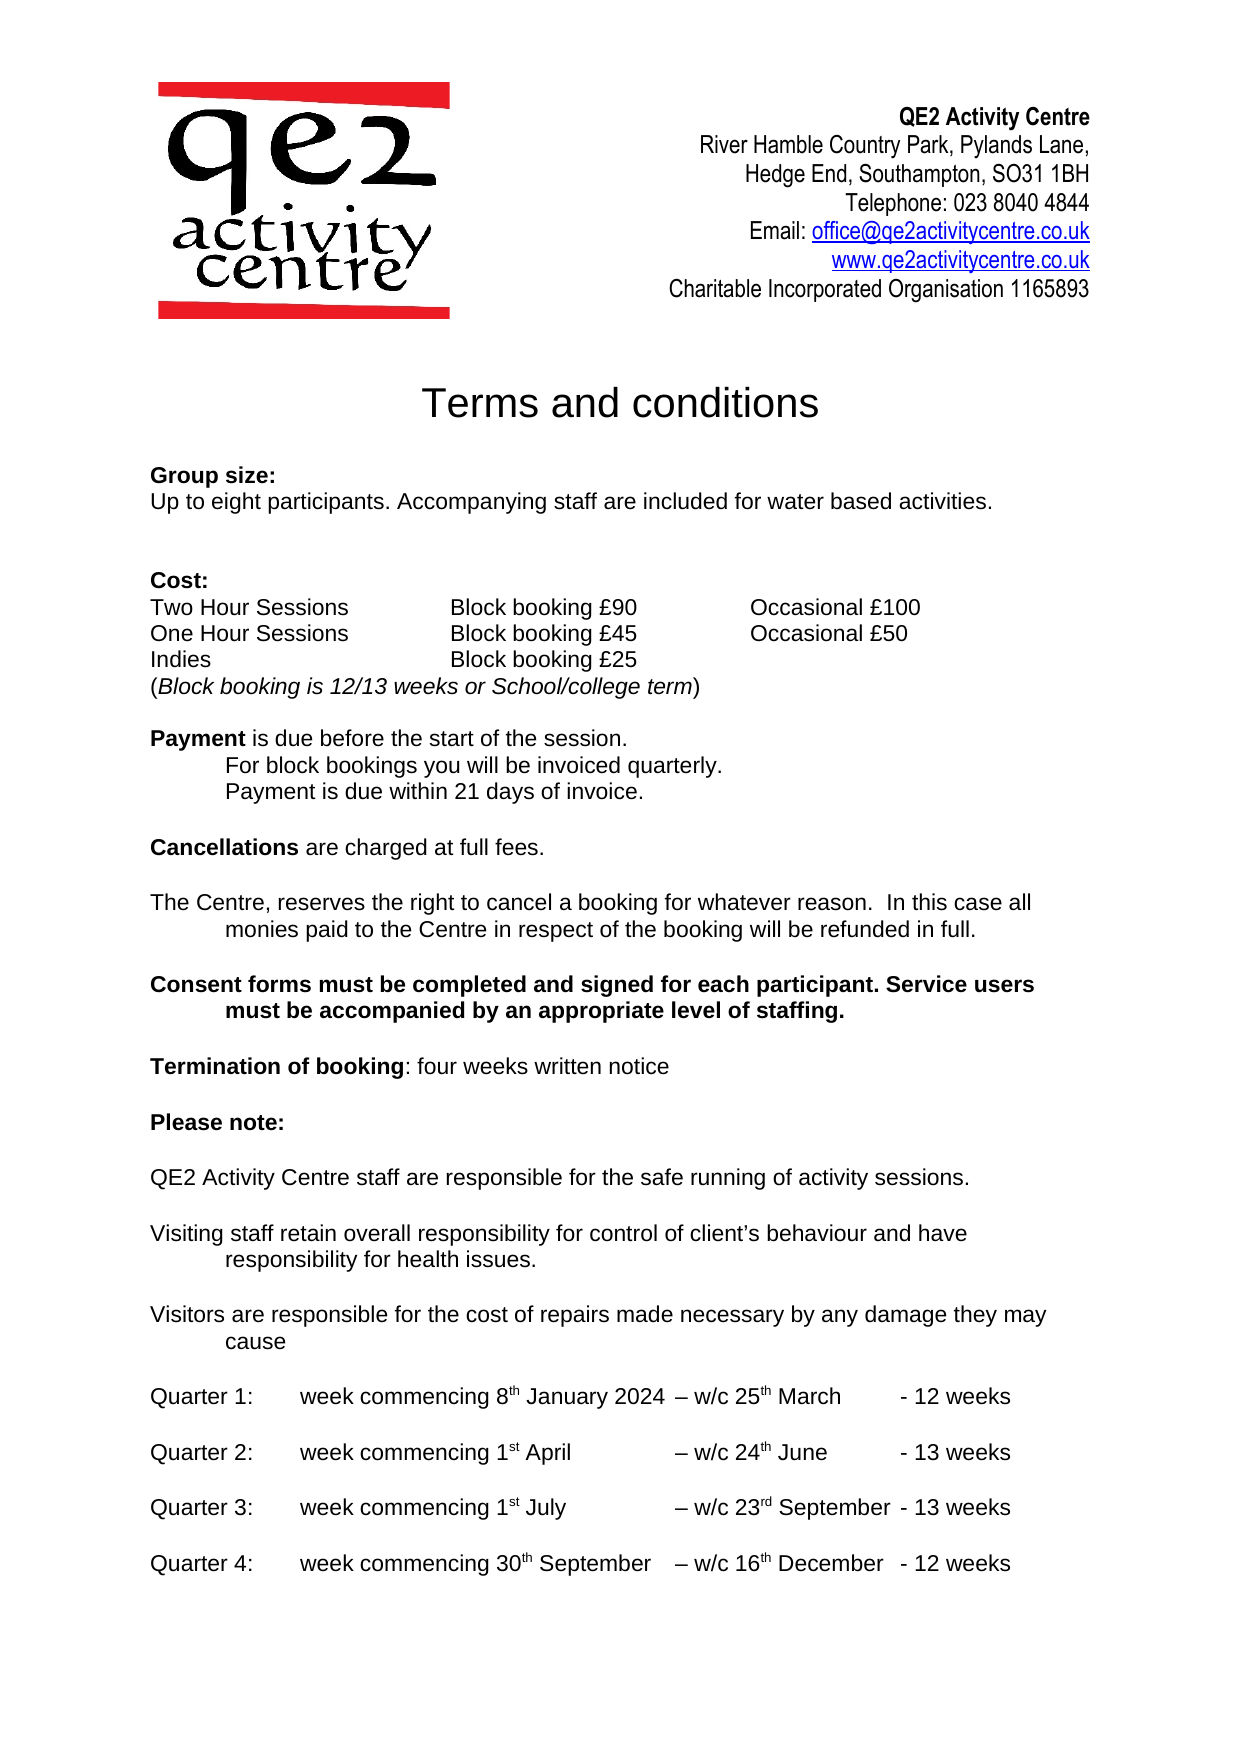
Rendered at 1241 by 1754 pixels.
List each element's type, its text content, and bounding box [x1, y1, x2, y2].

text One Hour Sessions Block booking £45 Occasional £50 [150, 620, 1090, 646]
text Quarter 4: week commencing 30th September – w/c 16th December - 12 weeks [150, 1550, 1090, 1576]
text For block bookings you will be invoiced quarterly. [225, 752, 1090, 778]
text The Centre, reserves the right to cancel a booking for whatever reason. In this case all monies paid to the Centre in respect of the booking will be refunded in full. [150, 889, 1090, 942]
text Cost: [150, 567, 1090, 594]
text Visitors are responsible for the cost of repairs made necessary by any damage they may cause [150, 1301, 1090, 1354]
text Payment is due before the start of the session. [150, 725, 1090, 752]
text Consent forms must be completed and signed for each participant. Service users must be accompanied by an appropriate level of staffing. [150, 971, 1090, 1024]
text Visiting staff retain overall responsibility for control of client’s behaviour and have responsibility for health issues. [150, 1219, 1090, 1272]
text Payment is due within 21 days of invoice. [225, 778, 1090, 804]
text Termination of booking: four weeks written notice [150, 1053, 1090, 1079]
text Please note: [150, 1108, 1090, 1135]
text Group size: [150, 462, 1090, 488]
text Quarter 1: week commencing 8th January 2024 – w/c 25th March - 12 weeks [150, 1383, 1090, 1409]
text Indies Block booking £25 [150, 646, 1090, 673]
text Quarter 3: week commencing 1st July – w/c 23rd September - 13 weeks [150, 1494, 1090, 1521]
text Up to eight participants. Accompanying staff are included for water based activities. [150, 488, 1090, 514]
text Two Hour Sessions Block booking £90 Occasional £100 [150, 594, 1090, 620]
text Terms and conditions [150, 378, 1090, 426]
text Cancellations are charged at full fees. [150, 834, 1090, 860]
text (Block booking is 12/13 weeks or School/college term) [150, 673, 1090, 699]
text Quarter 2: week commencing 1st April – w/c 24th June - 13 weeks [150, 1439, 1090, 1465]
picture [158, 82, 450, 319]
text QE2 Activity Centre staff are responsible for the safe running of activity sessions. [150, 1164, 1090, 1190]
